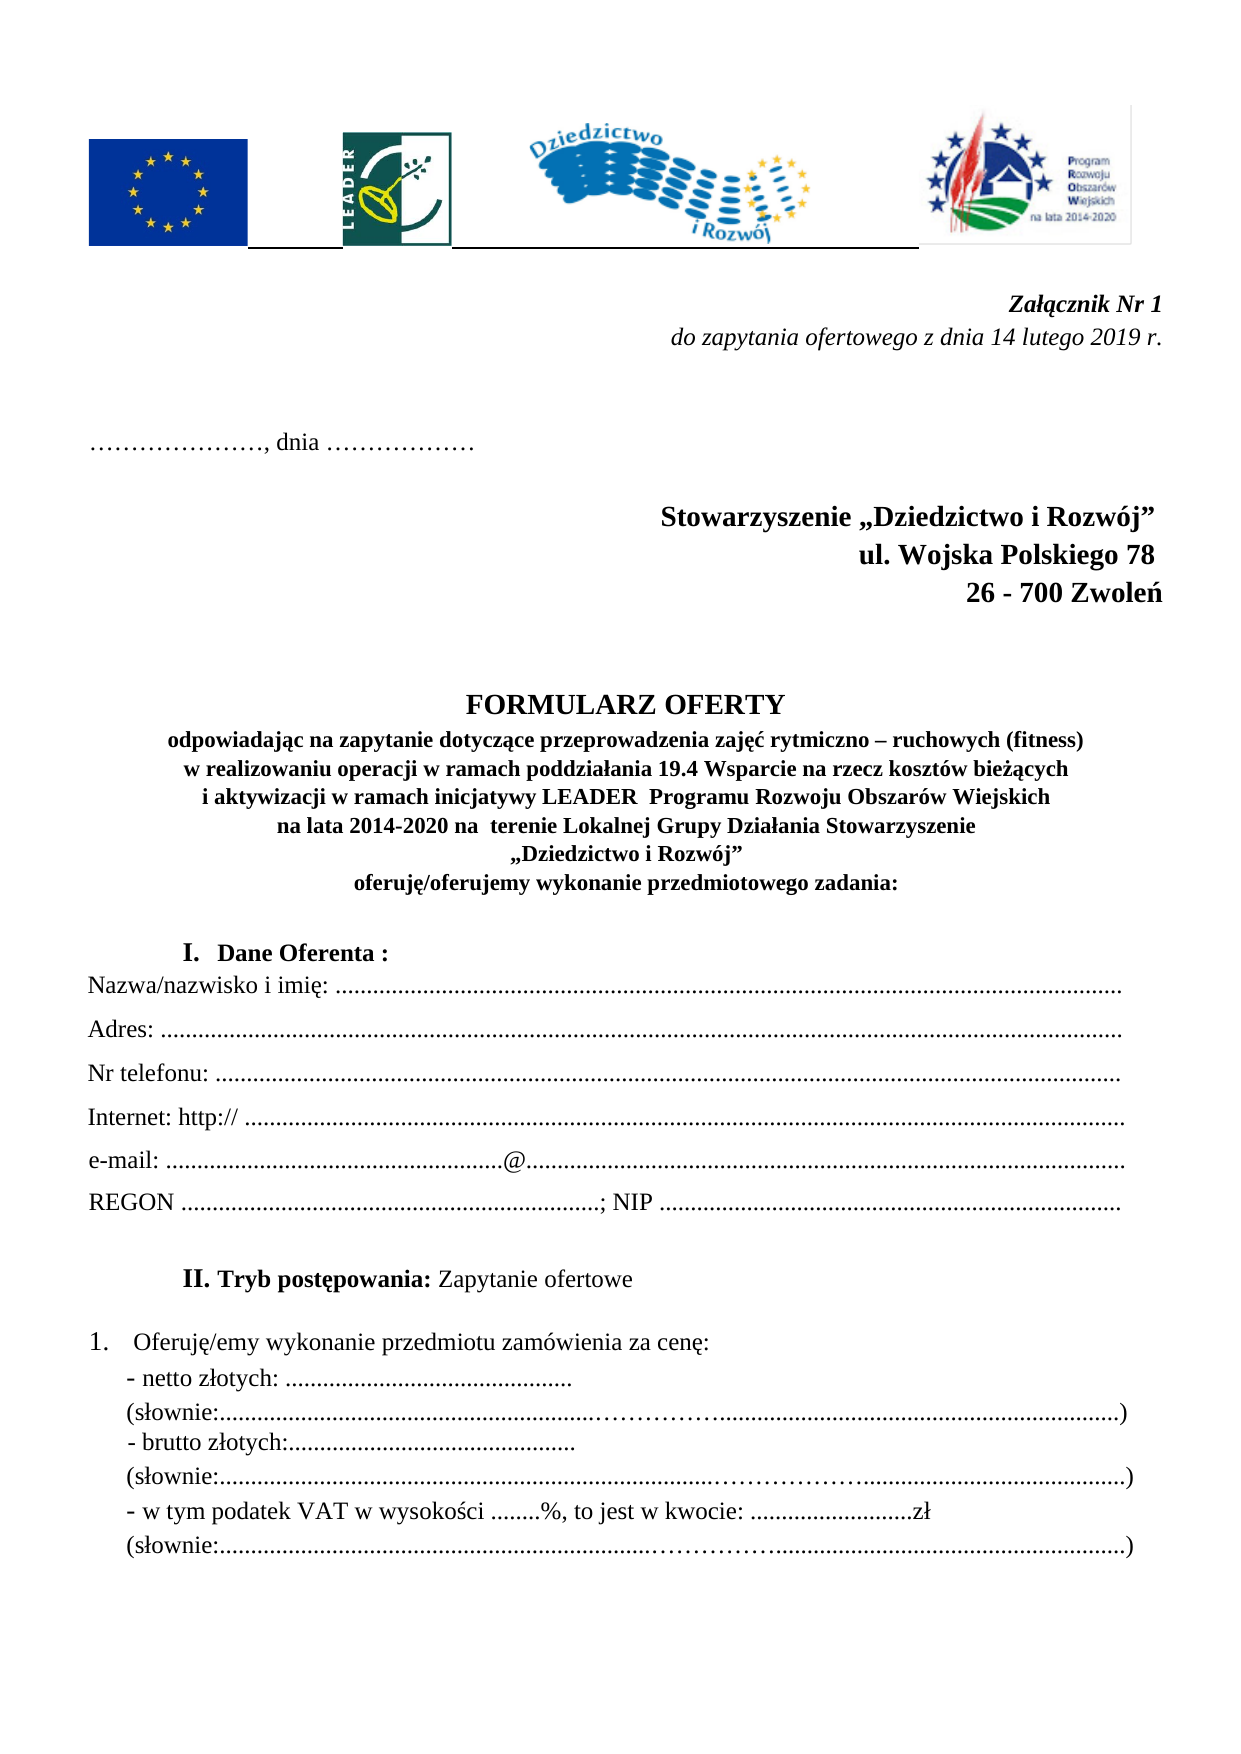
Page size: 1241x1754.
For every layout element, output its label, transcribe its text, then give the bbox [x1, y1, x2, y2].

text (słownie:...............................................................................………………..........................................) [126, 1461, 1163, 1489]
text Nazwa/nazwisko i imię: .............................................................................................................................. [87, 971, 1163, 999]
text Nr telefonu: ................................................................................................................................................. [87, 1058, 1163, 1087]
text FORMULARZ OFERTY [89, 687, 1162, 721]
list Dane Oferenta : [182, 936, 1163, 967]
text (słownie:.....................................................................……………........................................................) [126, 1530, 1163, 1559]
picture [918, 105, 1133, 246]
list netto złotych: .............................................. [126, 1361, 1163, 1392]
list Tryb postępowania: Zapytanie ofertowe [182, 1262, 1163, 1293]
text Załącznik Nr 1 do zapytania ofertowego z dnia 14 lutego 2019 r. [89, 289, 1163, 351]
list w tym podatek VAT w wysokości ........%, to jest w kwocie: ..........................zł [126, 1494, 1163, 1526]
text …………………, dnia ……………… [89, 427, 1130, 456]
picture [529, 123, 811, 244]
text odpowiadając na zapytanie dotyczące przeprowadzenia zajęć rytmiczno – ruchowych (fitness) w realizowaniu operacji w ramach poddziałania 19.4 Wsparcie na rzecz kosztów bieżących i aktywizacji w ramach inicjatywy LEADER Programu Rozwoju Obszarów Wiejskich na lata 2014-2020 na terenie Lokalnej Grupy Działania Stowarzyszenie „Dziedzictwo i Rozwój” oferuję/oferujemy wykonanie przedmiotowego zadania: [89, 726, 1163, 895]
text (słownie:............................................................……………................................................................) - brutto złotych:.............................................. [126, 1397, 1132, 1456]
text Stowarzyszenie „Dziedzictwo i Rozwój” ul. Wojska Polskiego 78 26 - 700 Zwoleń [596, 499, 1162, 609]
picture [342, 132, 452, 246]
text Internet: http:// ............................................................................................................................................. e-mail: ......................................................@................................................................................................ REGON ...................................................................; NIP .......................................................................... [87, 1102, 1147, 1216]
list Oferuję/emy wykonanie przedmiotu zamówienia za cenę: [89, 1325, 1163, 1356]
text Adres: .......................................................................................................................................................... [87, 1014, 1163, 1043]
picture [88, 139, 248, 246]
